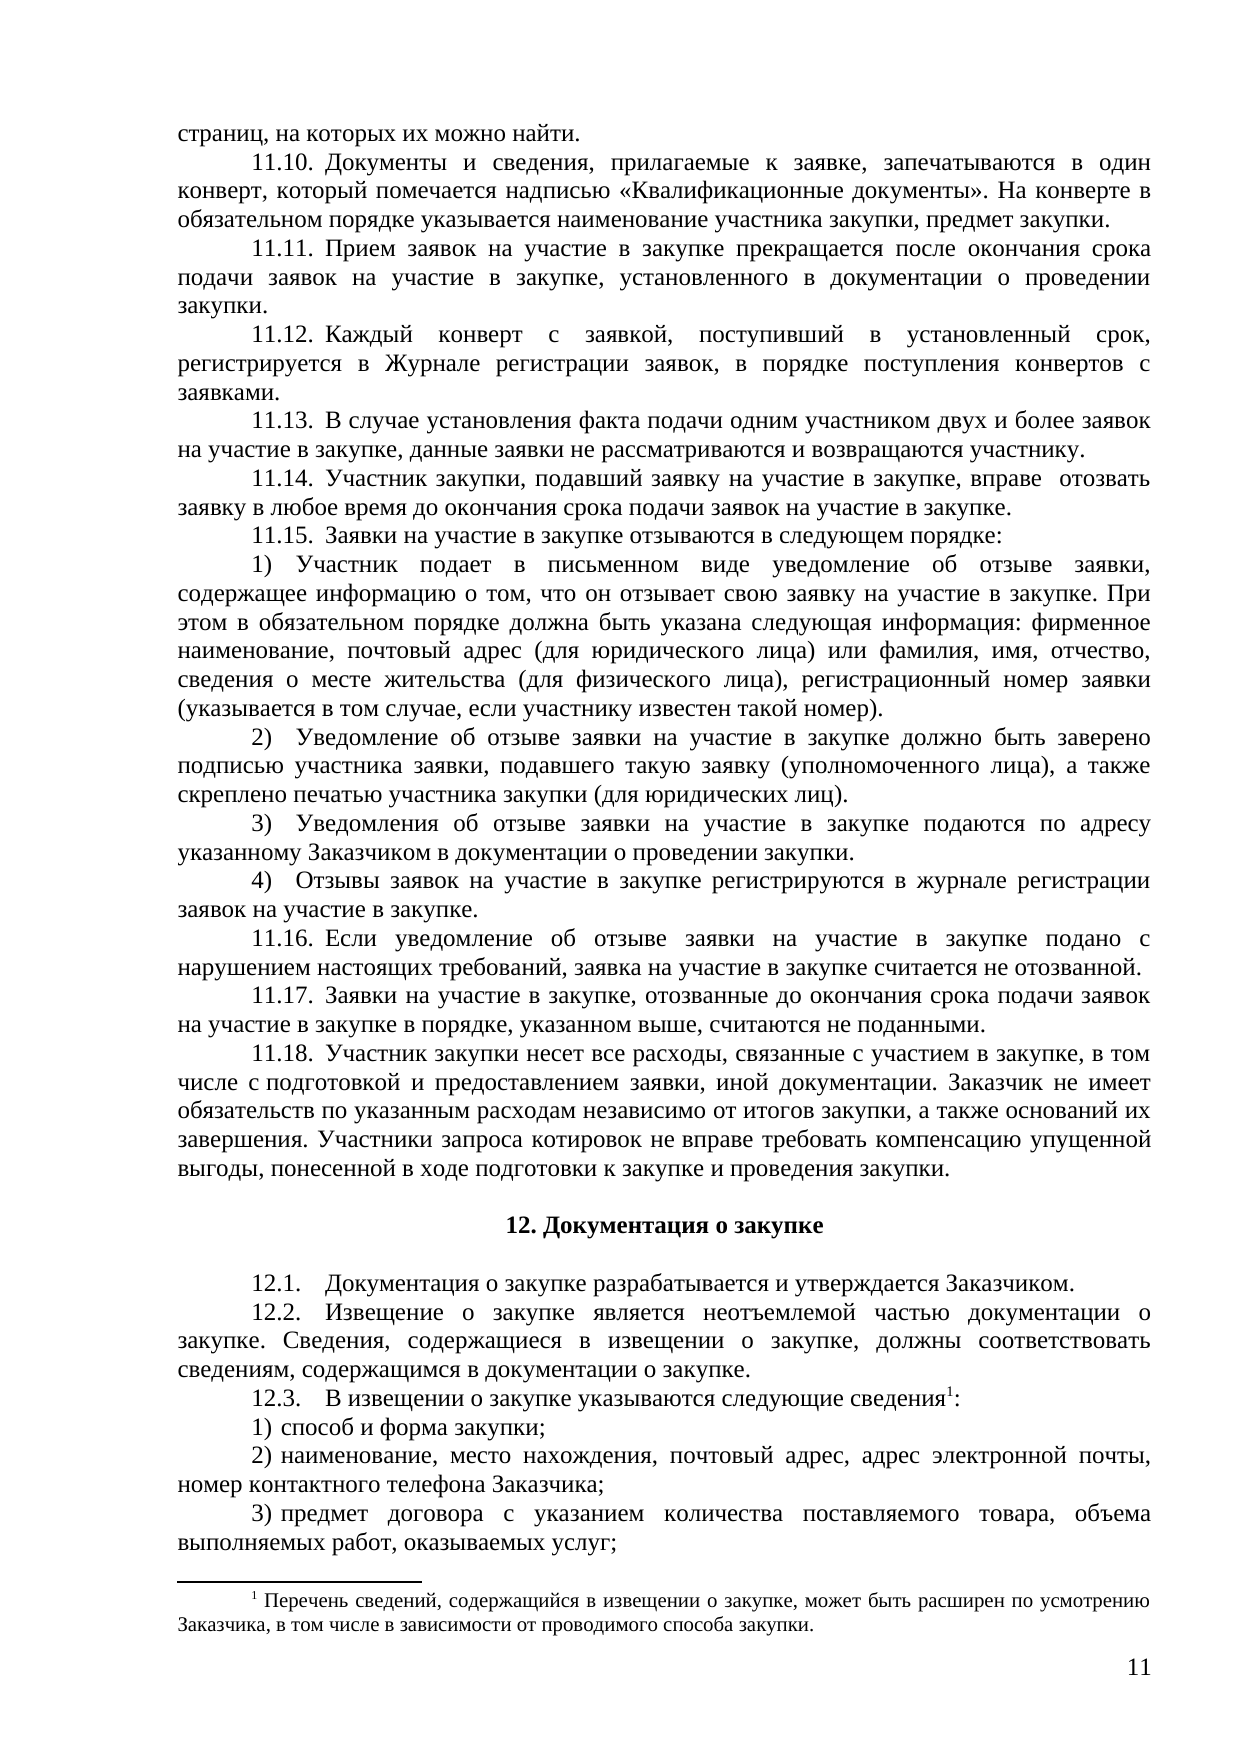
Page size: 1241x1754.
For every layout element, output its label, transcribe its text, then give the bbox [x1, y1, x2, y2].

list Отзывы заявок на участие в закупке регистрируются в журнале регистрации заявок на участие в закупке. [177, 866, 1152, 923]
list Участник закупки несет все расходы, связанные с участием в закупке, в том числе с подготовкой и предоставлением заявки, иной документации. Заказчик не имеет обязательств по указанным расходам независимо от итогов закупки, а также оснований их завершения. Участники запроса котировок не вправе требовать компенсацию упущенной выгоды, понесенной в ходе подготовки к закупке и проведения закупки. [177, 1038, 1152, 1182]
list Заявки на участие в закупке отзываются в следующем порядке: [177, 521, 1152, 549]
list Каждый конверт с заявкой, поступивший в установленный срок, регистрируется в Журнале регистрации заявок, в порядке поступления конвертов с заявками. [177, 319, 1152, 406]
list Участник закупки, подавший заявку на участие в закупке, вправе отозвать заявку в любое время до окончания срока подачи заявок на участие в закупке. [177, 463, 1152, 521]
list наименование, место нахождения, почтовый адрес, адрес электронной почты, номер контактного телефона Заказчика; [177, 1441, 1152, 1498]
list Если уведомление об отзыве заявки на участие в закупке подано с нарушением настоящих требований, заявка на участие в закупке считается не отозванной. [177, 923, 1152, 981]
list Прием заявок на участие в закупке прекращается после окончания срока подачи заявок на участие в закупке, установленного в документации о проведении закупки. [177, 233, 1152, 319]
list Документы и сведения, прилагаемые к заявке, запечатываются в один конверт, который помечается надписью «Квалификационные документы». На конверте в обязательном порядке указывается наименование участника закупки, предмет закупки. [177, 147, 1152, 233]
list Заявки на участие в закупке, отозванные до окончания срока подачи заявок на участие в закупке в порядке, указанном выше, считаются не поданными. [177, 981, 1152, 1038]
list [177, 118, 1152, 147]
list В извещении о закупке указываются следующие сведения: [177, 1383, 1152, 1412]
list В случае установления факта подачи одним участником двух и более заявок на участие в закупке, данные заявки не рассматриваются и возвращаются участнику. [177, 406, 1152, 463]
list способ и форма закупки; [177, 1412, 1152, 1441]
list Извещение о закупке является неотъемлемой частью документации о закупке. Сведения, содержащиеся в извещении о закупке, должны соответствовать сведениям, содержащимся в документации о закупке. [177, 1297, 1152, 1383]
subtitle Документация о закупке [177, 1211, 1152, 1239]
list Участник подает в письменном виде уведомление об отзыве заявки, содержащее информацию о том, что он отзывает свою заявку на участие в закупке. При этом в обязательном порядке должна быть указана следующая информация: фирменное наименование, почтовый адрес (для юридического лица) или фамилия, имя, отчество, сведения о месте жительства (для физического лица), регистрационный номер заявки (указывается в том случае, если участнику известен такой номер). [177, 549, 1152, 722]
list Уведомления об отзыве заявки на участие в закупке подаются по адресу указанному Заказчиком в документации о проведении закупки. [177, 808, 1152, 866]
list Уведомление об отзыве заявки на участие в закупке должно быть заверено подписью участника заявки, подавшего такую заявку (уполномоченного лица), а также скреплено печатью участника закупки (для юридических лиц). [177, 722, 1152, 808]
list Документация о закупке разрабатывается и утверждается Заказчиком. [177, 1268, 1152, 1297]
list предмет договора с указанием количества поставляемого товара, объема выполняемых работ, оказываемых услуг; [177, 1498, 1152, 1556]
